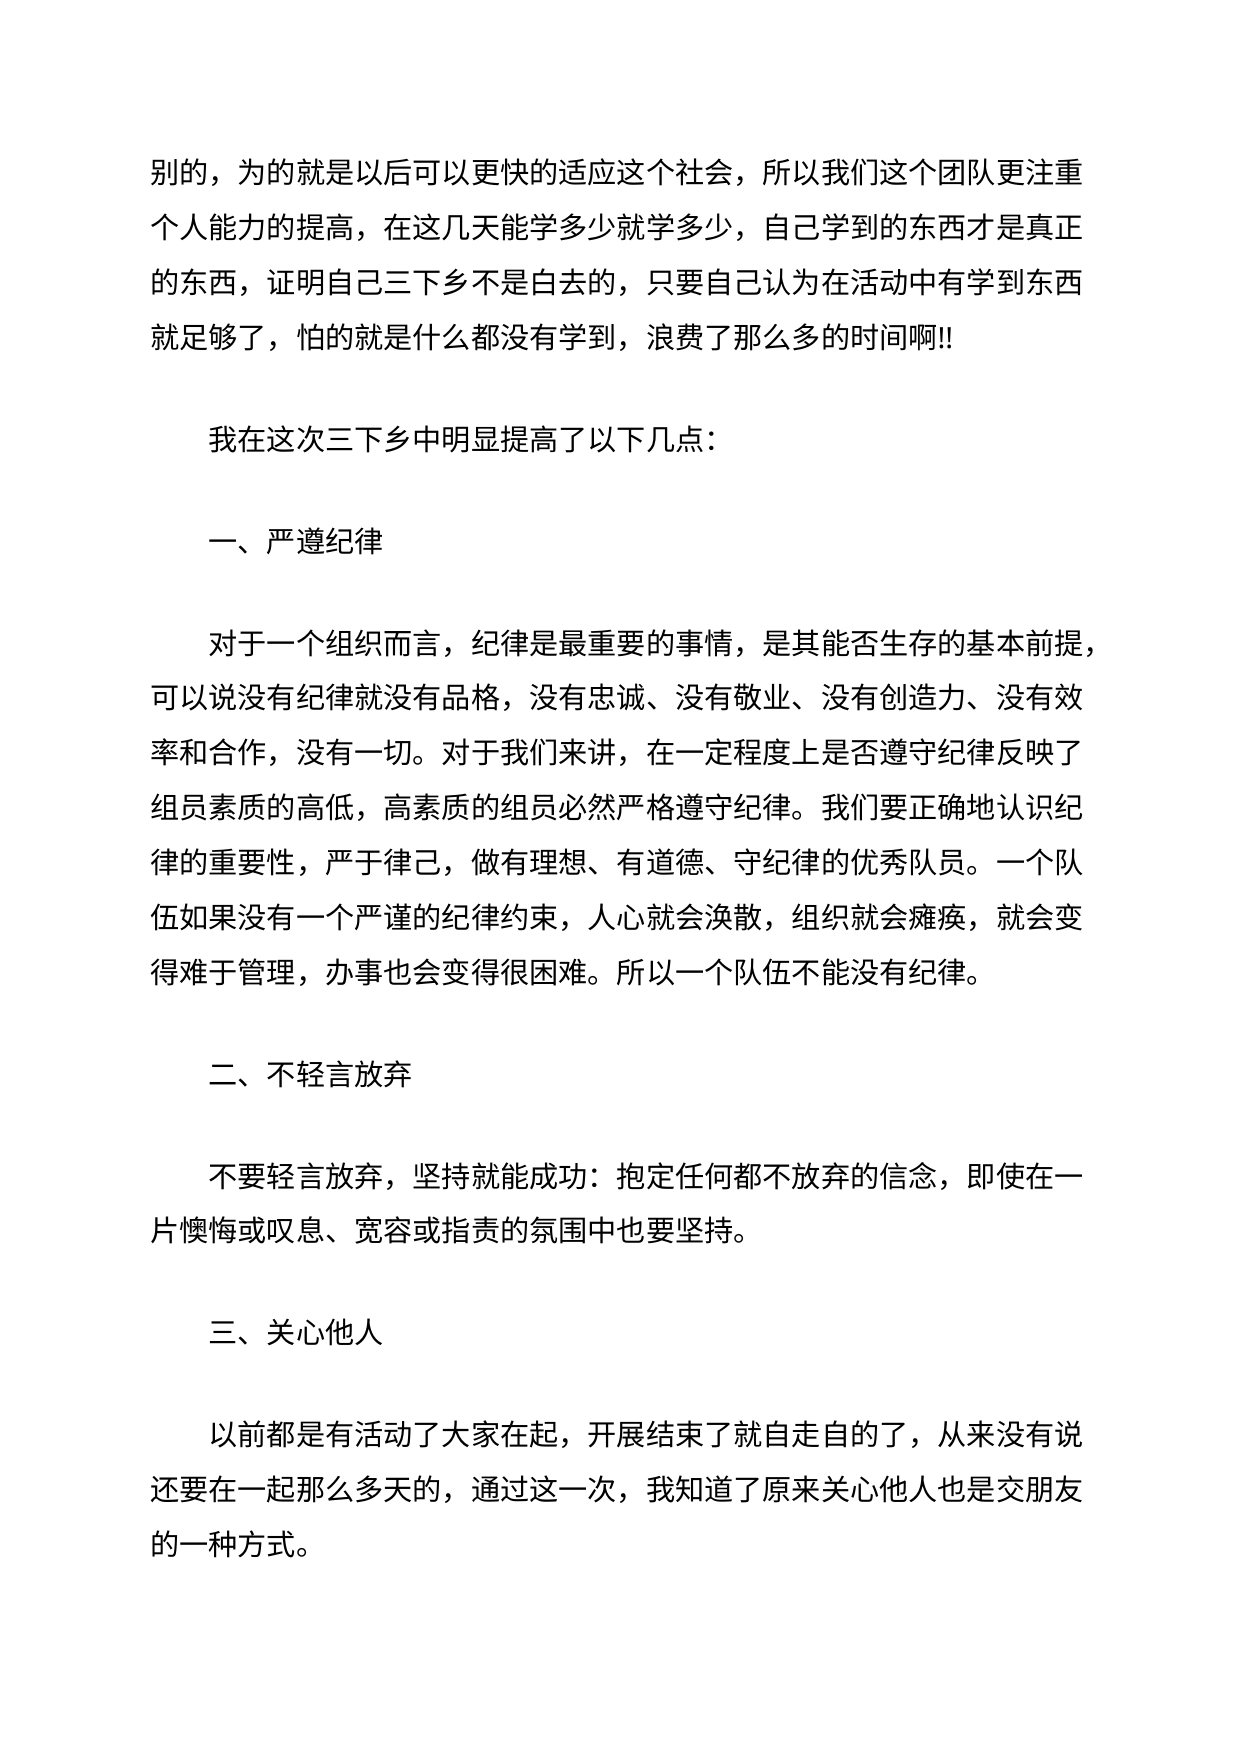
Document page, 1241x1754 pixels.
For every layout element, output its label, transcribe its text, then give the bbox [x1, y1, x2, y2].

text 以前都是有活动了大家在起，开展结束了就自走自的了，从来没有说还要在一起那么多天的，通过这一次，我知道了原来关心他人也是交朋友的一种方式。 [150, 1412, 1090, 1564]
text 对于一个组织而言，纪律是最重要的事情，是其能否生存的基本前提，可以说没有纪律就没有品格，没有忠诚、没有敬业、没有创造力、没有效率和合作，没有一切。对于我们来讲，在一定程度上是否遵守纪律反映了组员素质的高低，高素质的组员必然严格遵守纪律。我们要正确地认识纪律的重要性，严于律己，做有理想、有道德、守纪律的优秀队员。一个队伍如果没有一个严谨的纪律约束，人心就会涣散，组织就会瘫痪，就会变得难于管理，办事也会变得很困难。所以一个队伍不能没有纪律。 [150, 620, 1090, 992]
text 不要轻言放弃，坚持就能成功：抱定任何都不放弃的信念，即使在一片懊悔或叹息、宽容或指责的氛围中也要坚持。 [150, 1153, 1090, 1250]
text 我在这次三下乡中明显提高了以下几点： [150, 417, 1090, 459]
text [150, 150, 1090, 357]
text 二、不轻言放弃 [150, 1051, 1090, 1094]
text 三、关心他人 [150, 1310, 1090, 1352]
text 一、严遵纪律 [150, 518, 1090, 561]
